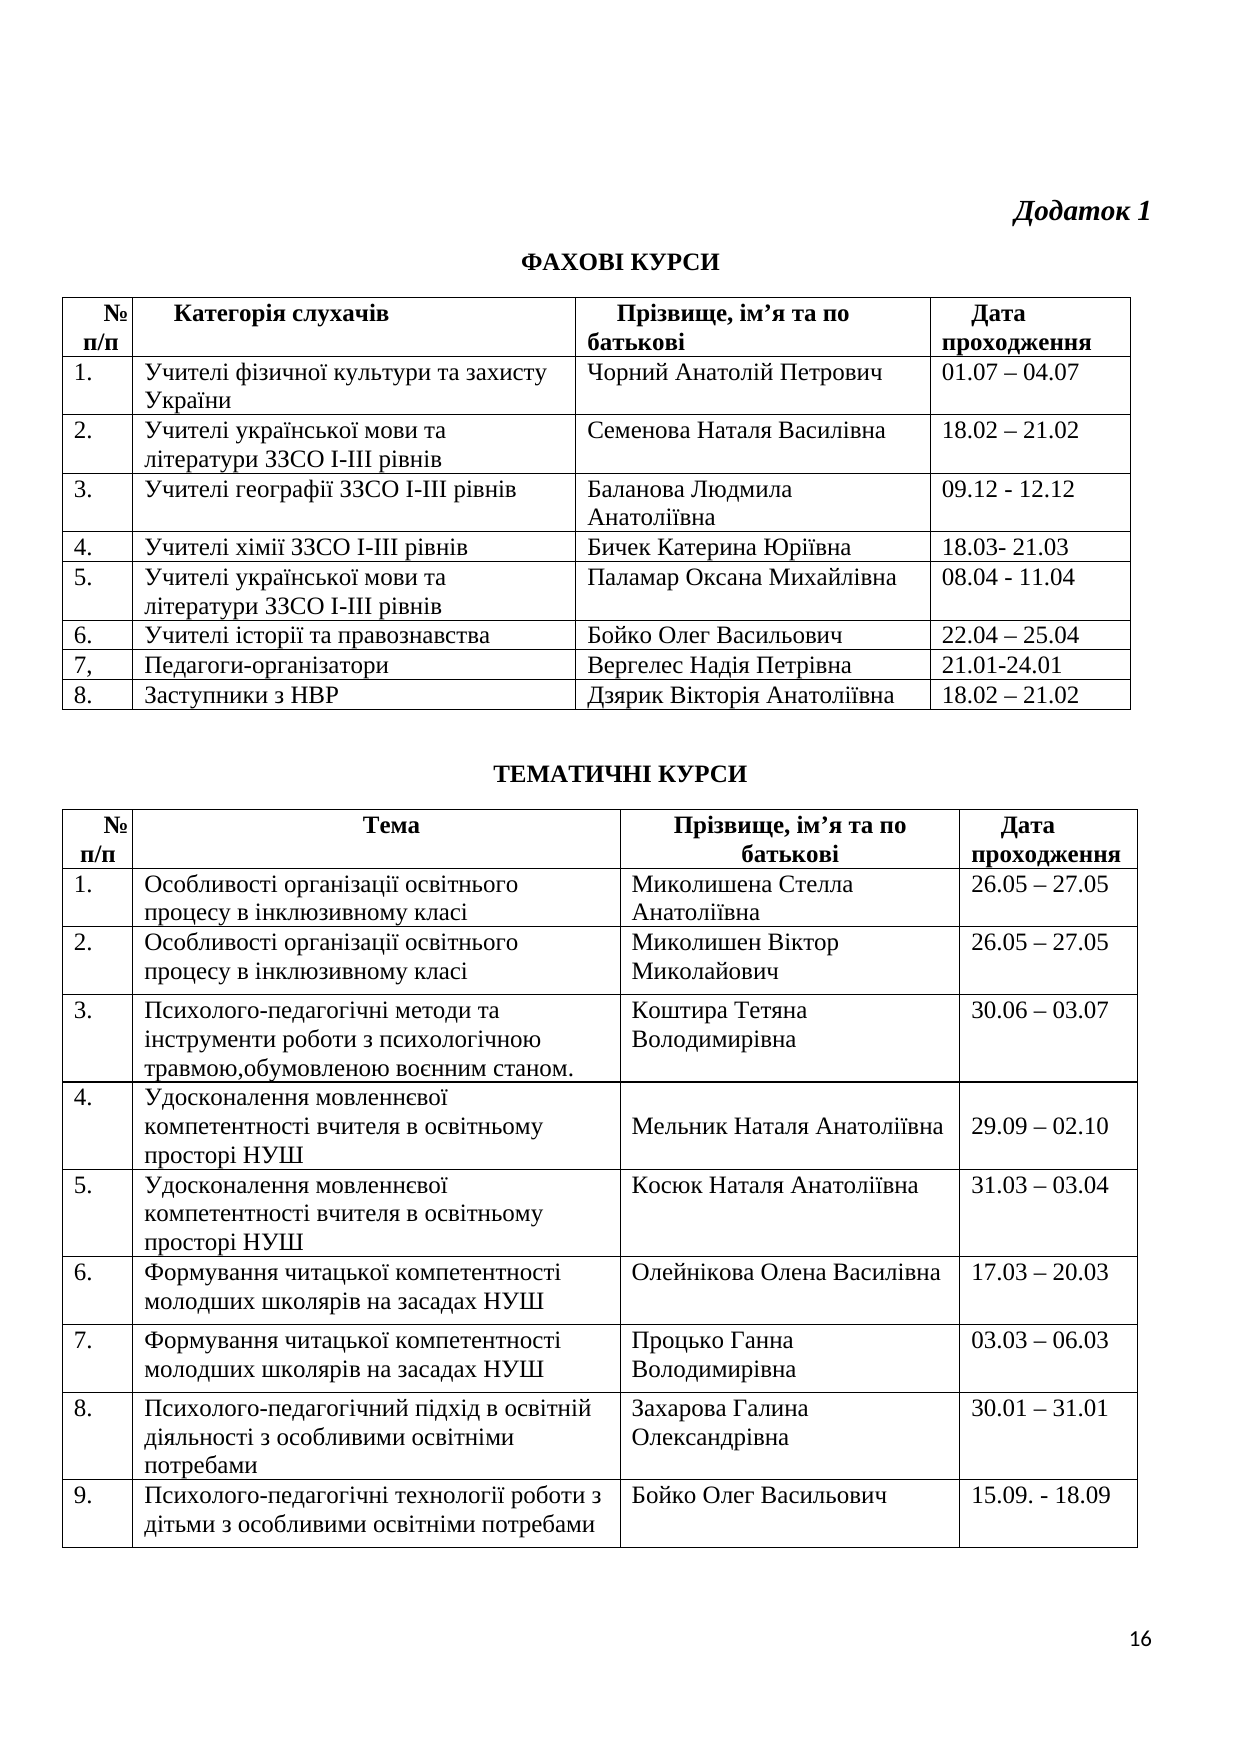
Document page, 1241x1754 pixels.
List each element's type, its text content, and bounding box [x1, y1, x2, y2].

table_cell 1. [63, 869, 132, 926]
table_cell 2. [63, 415, 132, 473]
table_cell 09.12 - 12.12 [931, 474, 1130, 531]
table_cell Паламар Оксана Михайлівна [576, 562, 930, 619]
table_cell 30.06 – 03.07 [960, 995, 1137, 1081]
table_cell Психолого-педагогічні методи та інструменти роботи з психологічною травмою,обумовленою воєнним станом. [133, 995, 620, 1081]
table_cell Миколишена Стелла Анатоліївна [621, 869, 959, 926]
table_cell Бойко Олег Васильович [576, 621, 930, 649]
table_cell 26.05 – 27.05 [960, 869, 1137, 926]
table_header № п/п [63, 298, 132, 356]
table_cell 5. [63, 1170, 132, 1256]
table_cell Миколишен Віктор Миколайович [621, 927, 959, 994]
table_cell 8. [63, 680, 132, 709]
table_header Дата проходження [931, 298, 1130, 356]
table_cell Олейнікова Олена Василівна [621, 1257, 959, 1324]
table_cell 17.03 – 20.03 [960, 1257, 1137, 1324]
table_cell 3. [63, 474, 132, 531]
table_cell Заступники з НВР [133, 680, 575, 709]
text ФАХОВІ КУРСИ [59, 247, 1152, 276]
table_cell Формування читацької компетентності молодших школярів на засадах НУШ [133, 1257, 620, 1324]
table_cell Удосконалення мовленнєвої компетентності вчителя в освітньому просторі НУШ [133, 1083, 620, 1169]
table_cell 8. [63, 1393, 132, 1479]
table_cell 18.03- 21.03 [931, 532, 1130, 561]
table_header Тема [133, 810, 620, 868]
table_cell Удосконалення мовленнєвої компетентності вчителя в освітньому просторі НУШ [133, 1170, 620, 1256]
table_cell Учителі української мови та літератури ЗЗСО І-ІІІ рівнів [133, 415, 575, 473]
table_cell 7, [63, 650, 132, 679]
table_cell Учителі історії та правознавства [133, 621, 575, 649]
table_header № п/п [63, 810, 132, 868]
table_cell Учителі хімії ЗЗСО І-ІІІ рівнів [133, 532, 575, 561]
table_cell Психолого-педагогічні технології роботи з дітьми з особливими освітніми потребами [133, 1480, 620, 1547]
table_cell 9. [63, 1480, 132, 1547]
table_cell Особливості організації освітнього процесу в інклюзивному класі [133, 927, 620, 994]
table_cell 2. [63, 927, 132, 994]
table_cell Баланова Людмила Анатоліївна [576, 474, 930, 531]
table_cell 18.02 – 21.02 [931, 680, 1130, 709]
table_cell 30.01 – 31.01 [960, 1393, 1137, 1479]
table_header Категорія слухачів [133, 298, 575, 356]
table_header Прізвище, ім’я та по батькові [576, 298, 930, 356]
table_cell Процько Ганна Володимирівна [621, 1325, 959, 1392]
table_cell 22.04 – 25.04 [931, 621, 1130, 649]
table_cell Формування читацької компетентності молодших школярів на засадах НУШ [133, 1325, 620, 1392]
table_cell 4. [63, 1083, 132, 1169]
table_cell Захарова Галина Олександрівна [621, 1393, 959, 1479]
table_cell 21.01-24.01 [931, 650, 1130, 679]
table_cell 03.03 – 06.03 [960, 1325, 1137, 1392]
table_cell 5. [63, 562, 132, 619]
table_cell Бичек Катерина Юріївна [576, 532, 930, 561]
table_cell Мельник Наталя Анатоліївна [621, 1083, 959, 1169]
table_cell 18.02 – 21.02 [931, 415, 1130, 473]
table_cell Учителі фізичної культури та захисту України [133, 357, 575, 414]
table_cell 6. [63, 621, 132, 649]
table_cell 29.09 – 02.10 [960, 1083, 1137, 1169]
table_cell Учителі географії ЗЗСО І-ІІІ рівнів [133, 474, 575, 531]
table_cell Учителі української мови та літератури ЗЗСО І-ІІІ рівнів [133, 562, 575, 619]
table_cell 31.03 – 03.04 [960, 1170, 1137, 1256]
table_cell 15.09. - 18.09 [960, 1480, 1137, 1547]
table_cell Бойко Олег Васильович [621, 1480, 959, 1547]
table_cell Дзярик Вікторія Анатоліївна [576, 680, 930, 709]
table_cell Особливості організації освітнього процесу в інклюзивному класі [133, 869, 620, 926]
table_cell Коштира Тетяна Володимирівна [621, 995, 959, 1081]
table_cell 26.05 – 27.05 [960, 927, 1137, 994]
table_cell 7. [63, 1325, 132, 1392]
table_cell 1. [63, 357, 132, 414]
table_cell 6. [63, 1257, 132, 1324]
table_cell Чорний Анатолій Петрович [576, 357, 930, 414]
table_cell 4. [63, 532, 132, 561]
table_cell 01.07 – 04.07 [931, 357, 1130, 414]
table_cell 3. [63, 995, 132, 1081]
table_header Прізвище, ім’я та по батькові [621, 810, 959, 868]
table_cell Семенова Наталя Василівна [576, 415, 930, 473]
table_cell Педагоги-організатори [133, 650, 575, 679]
table_cell Косюк Наталя Анатоліївна [621, 1170, 959, 1256]
table_cell Вергелес Надія Петрівна [576, 650, 930, 679]
text Додаток 1 [59, 193, 1152, 227]
table_cell 08.04 - 11.04 [931, 562, 1130, 619]
text ТЕМАТИЧНІ КУРСИ [59, 759, 1152, 788]
table_header Дата проходження [960, 810, 1137, 868]
table_cell Психолого-педагогічний підхід в освітній діяльності з особливими освітніми потребами [133, 1393, 620, 1479]
